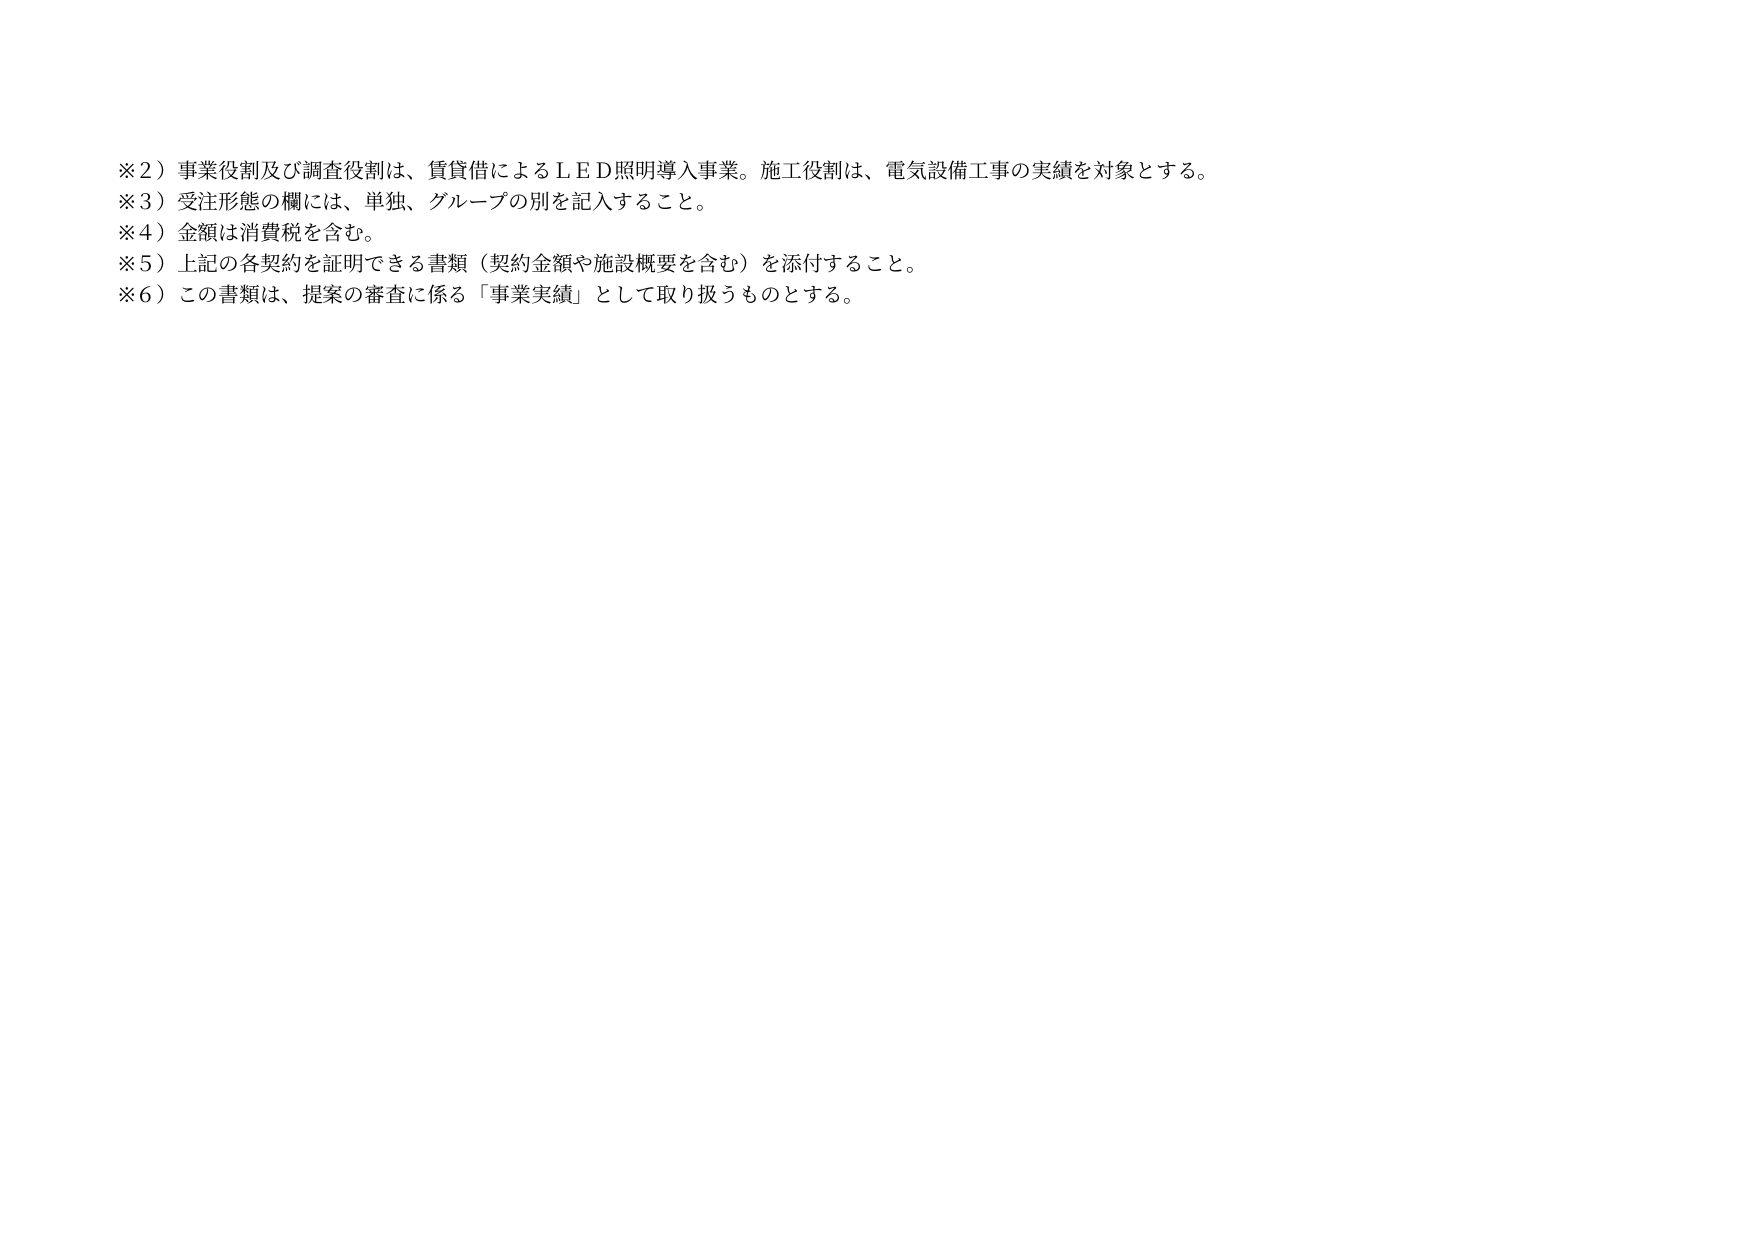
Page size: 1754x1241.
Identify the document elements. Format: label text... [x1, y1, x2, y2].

text ※６）この書類は、提案の審査に係る「事業実績」として取り扱うものとする。 [118, 278, 1636, 309]
text ※３）受注形態の欄には、単独、グループの別を記入すること。 [118, 185, 1636, 216]
text ※４）金額は消費税を含む。 [118, 216, 1636, 247]
text ※２）事業役割及び調査役割は、賃貸借によるＬＥＤ照明導入事業。施工役割は、電気設備工事の実績を対象とする。 [118, 154, 1636, 185]
text ※５）上記の各契約を証明できる書類（契約金額や施設概要を含む）を添付すること。 [118, 247, 1636, 278]
